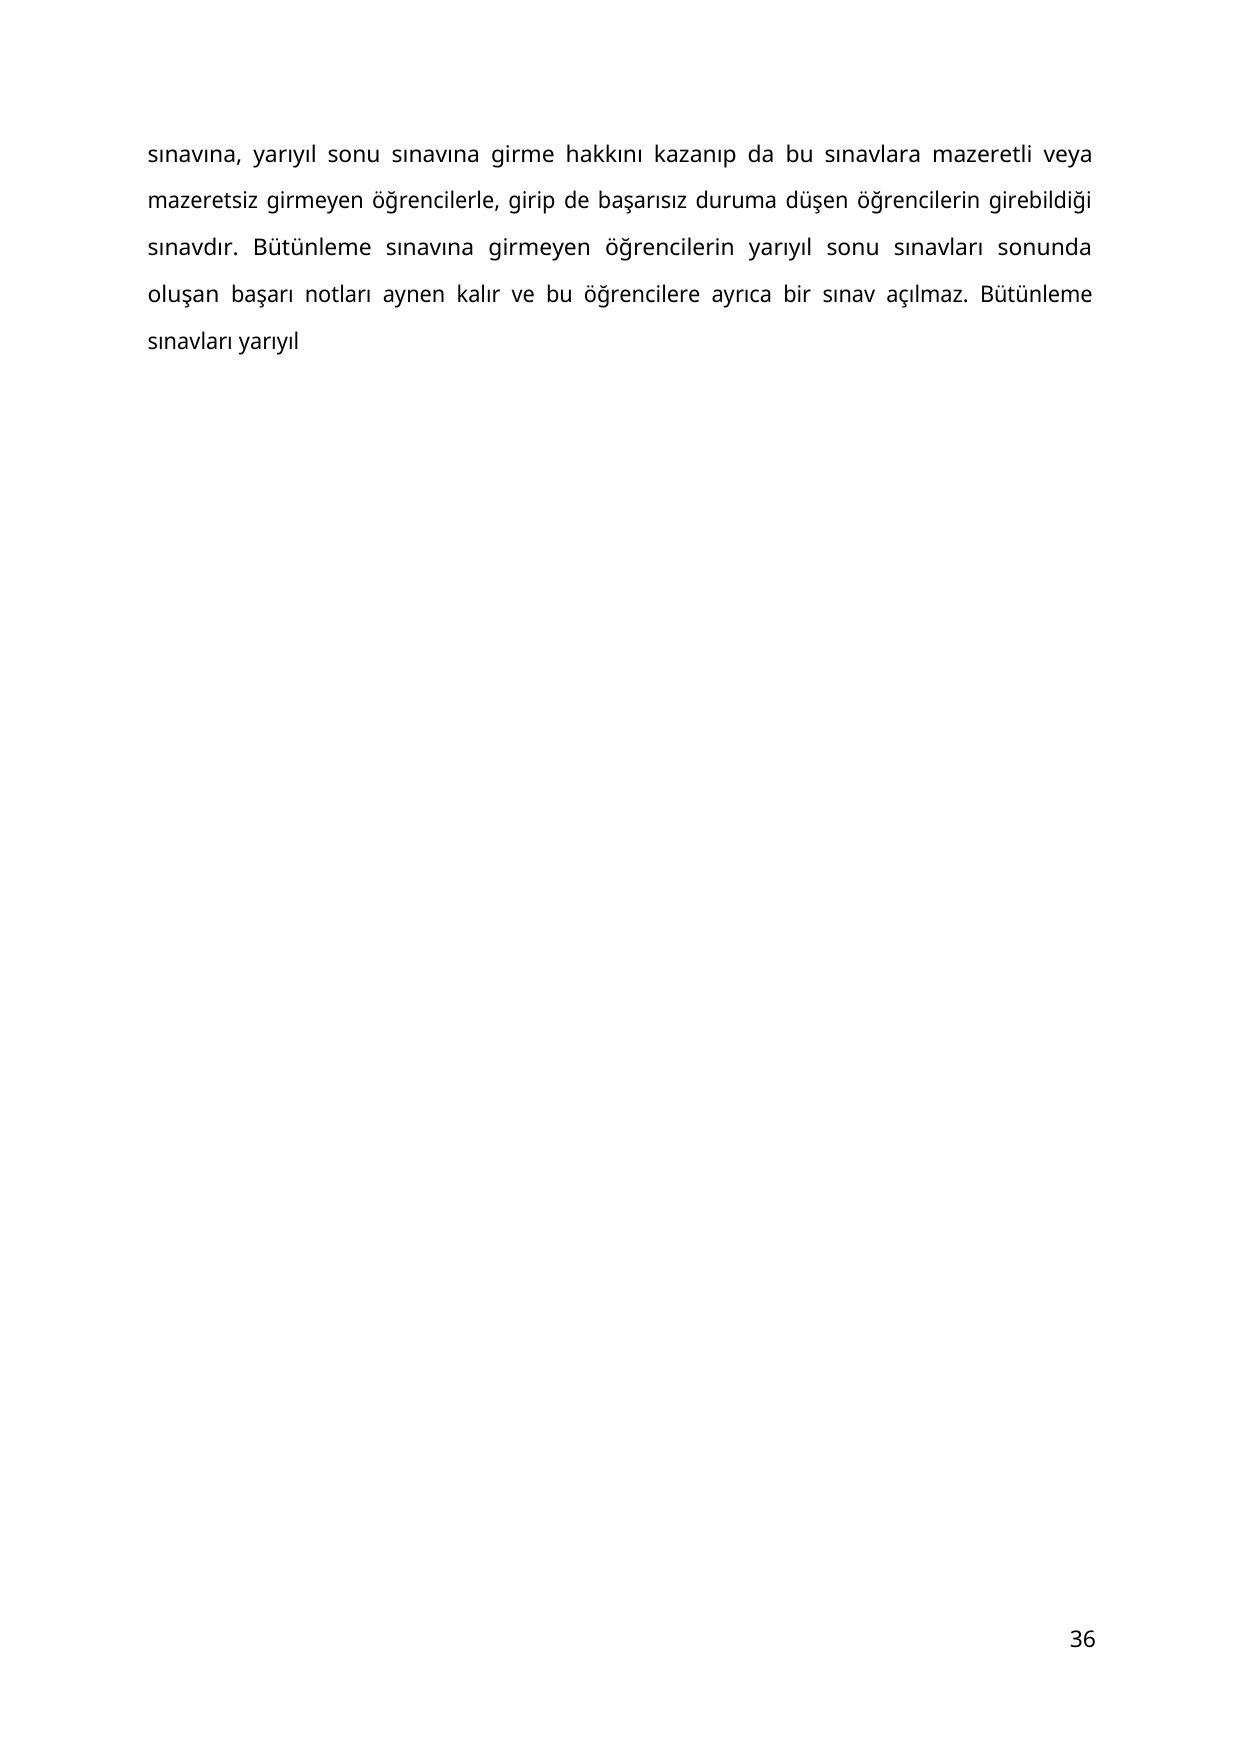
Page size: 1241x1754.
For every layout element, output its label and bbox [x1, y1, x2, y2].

list [147, 137, 1093, 356]
